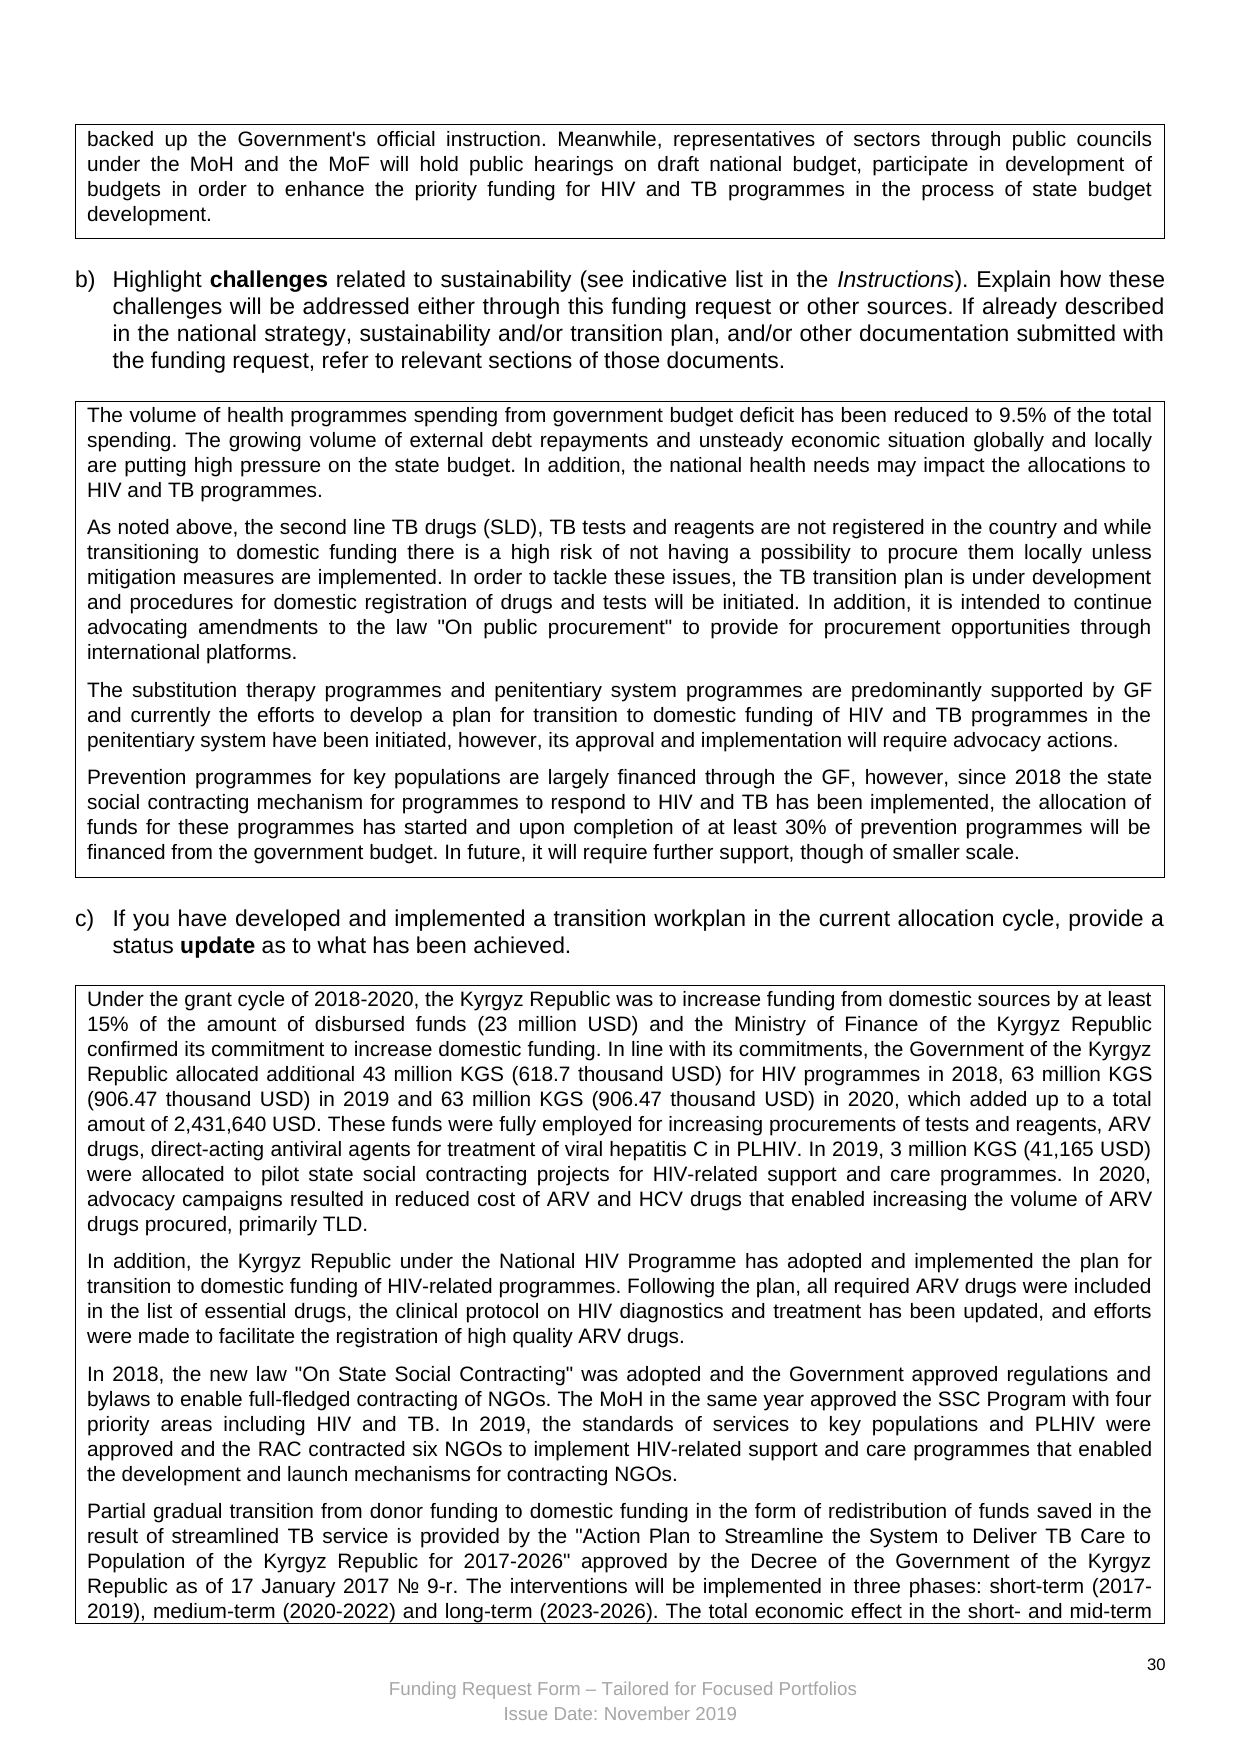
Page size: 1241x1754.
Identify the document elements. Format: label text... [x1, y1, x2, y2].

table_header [76, 986, 1164, 1623]
list If you have developed and implemented a transition workplan in the current allocation cycle, provide a status update as to what has been achieved. [75, 904, 1165, 958]
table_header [76, 125, 1164, 238]
table_header The volume of health programmes spending from government budget deficit has been reduced to 9.5% of the total spending. The growing volume of external debt repayments and unsteady economic situation globally and locally are putting high pressure on the state budget. In addition, the national health needs may impact the allocations to HIV and TB programmes. As noted above, the second line TB drugs (SLD), TB tests and reagents are not registered in the country and while transitioning to domestic funding there is a high risk of not having a possibility to procure them locally unless mitigation measures are implemented. In order to tackle these issues, the TB transition plan is under development and procedures for domestic registration of drugs and tests will be initiated. In addition, it is intended to continue advocating amendments to the law "On public procurement" to provide for procurement opportunities through international platforms. The substitution therapy programmes and penitentiary system programmes are predominantly supported by GF and currently the efforts to develop a plan for transition to domestic funding of HIV and TB programmes in the penitentiary system have been initiated, however, its approval and implementation will require advocacy actions. Prevention programmes for key populations are largely financed through the GF, however, since 2018 the state social contracting mechanism for programmes to respond to HIV and TB has been implemented, the allocation of funds for these programmes has started and upon completion of at least 30% of prevention programmes will be financed from the government budget. In future, it will require further support, though of smaller scale. [76, 402, 1164, 877]
list Highlight challenges related to sustainability (see indicative list in the Instructions). Explain how these challenges will be addressed either through this funding request or other sources. If already described in the national strategy, sustainability and/or transition plan, and/or other documentation submitted with the funding request, refer to relevant sections of those documents. [75, 265, 1165, 373]
